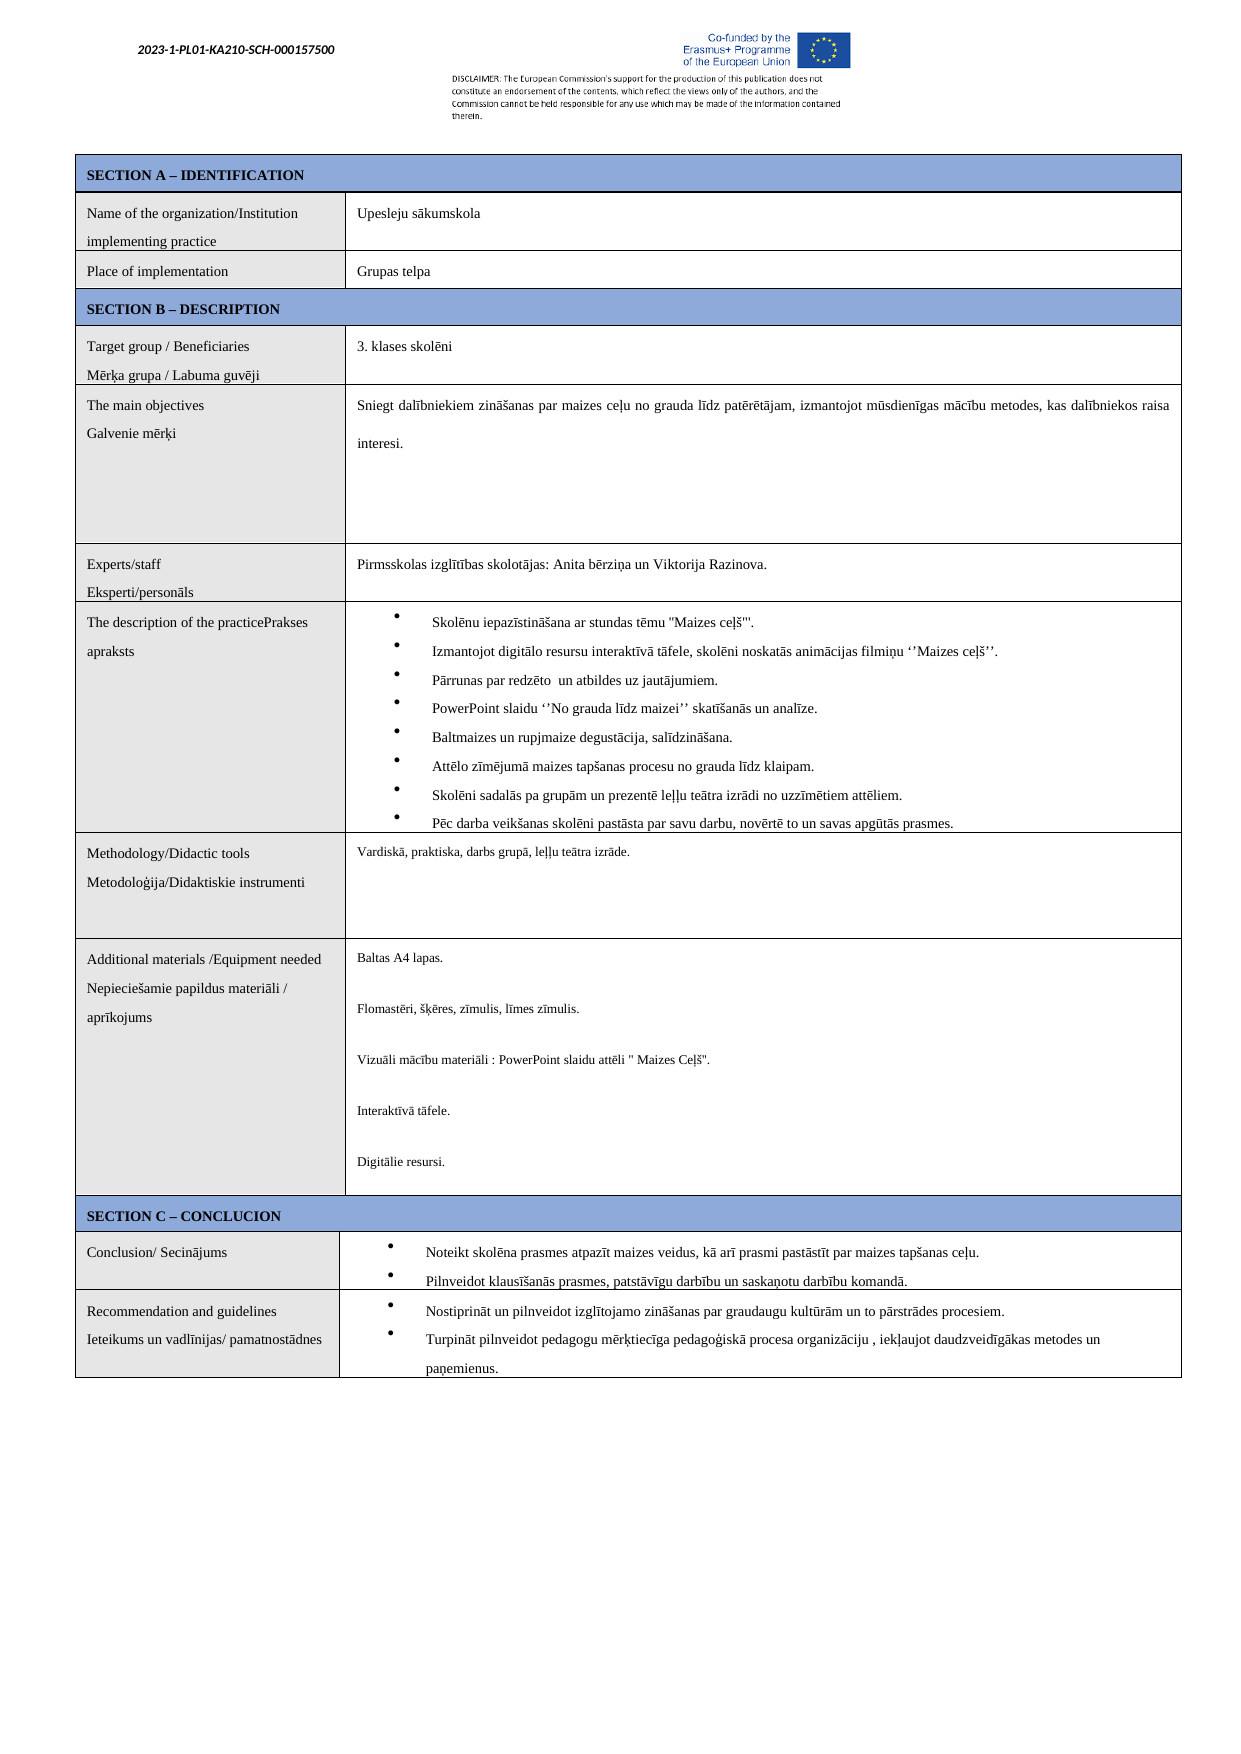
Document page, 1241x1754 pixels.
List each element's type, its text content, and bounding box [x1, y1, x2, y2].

table_cell Sniegt dalībniekiem zināšanas par maizes ceļu no grauda līdz patērētājam, izmantojot mūsdienīgas mācību metodes, kas dalībniekos raisa interesi. [346, 385, 1181, 542]
table_cell Target group / Beneficiaries Mērķa grupa / Labuma guvēji [76, 326, 345, 383]
table_cell Place of implementation [76, 251, 345, 287]
table_cell Nostiprināt un pilnveidot izglītojamo zināšanas par graudaugu kultūrām un to pārstrādes procesiem. Turpināt pilnveidot pedagogu mērķtiecīga pedagoģiskā procesa organizāciju , iekļaujot daudzveidīgākas metodes un paņemienus. [498, 1290, 1181, 1377]
table_cell Experts/staff Eksperti/personāls [76, 544, 345, 601]
table_cell The main objectives Galvenie mērķi [76, 385, 345, 542]
table_cell Pirmsskolas izglītības skolotājas: Anita bērziņa un Viktorija Razinova. [346, 544, 1181, 601]
table_cell SECTION A – IDENTIFICATION [76, 155, 1181, 191]
picture [450, 29, 853, 120]
table_cell Conclusion/ Secinājums [76, 1232, 339, 1289]
table_cell SECTION B – DESCRIPTION [76, 289, 1181, 325]
table_cell Recommendation and guidelines Ieteikums un vadlīnijas/ pamatnostādnes [76, 1290, 339, 1377]
table_cell SECTION C – CONCLUCION [76, 1196, 1181, 1231]
table_cell Noteikt skolēna prasmes atpazīt maizes veidus, kā arī prasmi pastāstīt par maizes tapšanas ceļu. Pilnveidot klausīšanās prasmes, patstāvīgu darbību un saskaņotu darbību komandā. [340, 1232, 1181, 1289]
table_cell Upesleju sākumskola [346, 193, 1181, 250]
table_cell Additional materials /Equipment needed Nepieciešamie papildus materiāli / aprīkojums [76, 939, 345, 1194]
table_cell Skolēnu iepazīstināšana ar stundas tēmu ''Maizes ceļš"'. Izmantojot digitālo resursu interaktīvā tāfele, skolēni noskatās animācijas filmiņu ‘’Maizes ceļš’’. Pārrunas par redzēto un atbildes uz jautājumiem. PowerPoint slaidu ‘’No grauda līdz maizei’’ skatīšanās un analīze. Baltmaizes un rupjmaize degustācija, salīdzināšana. Attēlo zīmējumā maizes tapšanas procesu no grauda līdz klaipam. Skolēni sadalās pa grupām un prezentē leļļu teātra izrādi no uzzīmētiem attēliem. Pēc darba veikšanas skolēni pastāsta par savu darbu, novērtē to un savas apgūtās prasmes. [346, 602, 1181, 832]
table_cell Vardiskā, praktiska, darbs grupā, leļļu teātra izrāde. [346, 833, 1181, 938]
table_cell Grupas telpa [346, 251, 1181, 287]
table_cell The description of the practicePrakses apraksts [76, 602, 345, 832]
table_cell 3. klases skolēni [346, 326, 1181, 383]
table_cell Baltas A4 lapas. Flomastēri, šķēres, zīmulis, līmes zīmulis. Vizuāli mācību materiāli : PowerPoint slaidu attēli " Maizes Ceļš''. Interaktīvā tāfele. Digitālie resursi. [346, 939, 1181, 1194]
table_cell Name of the organization/Institution implementing practice [76, 193, 345, 250]
table_cell Methodology/Didactic tools Metodoloģija/Didaktiskie instrumenti [76, 833, 345, 938]
